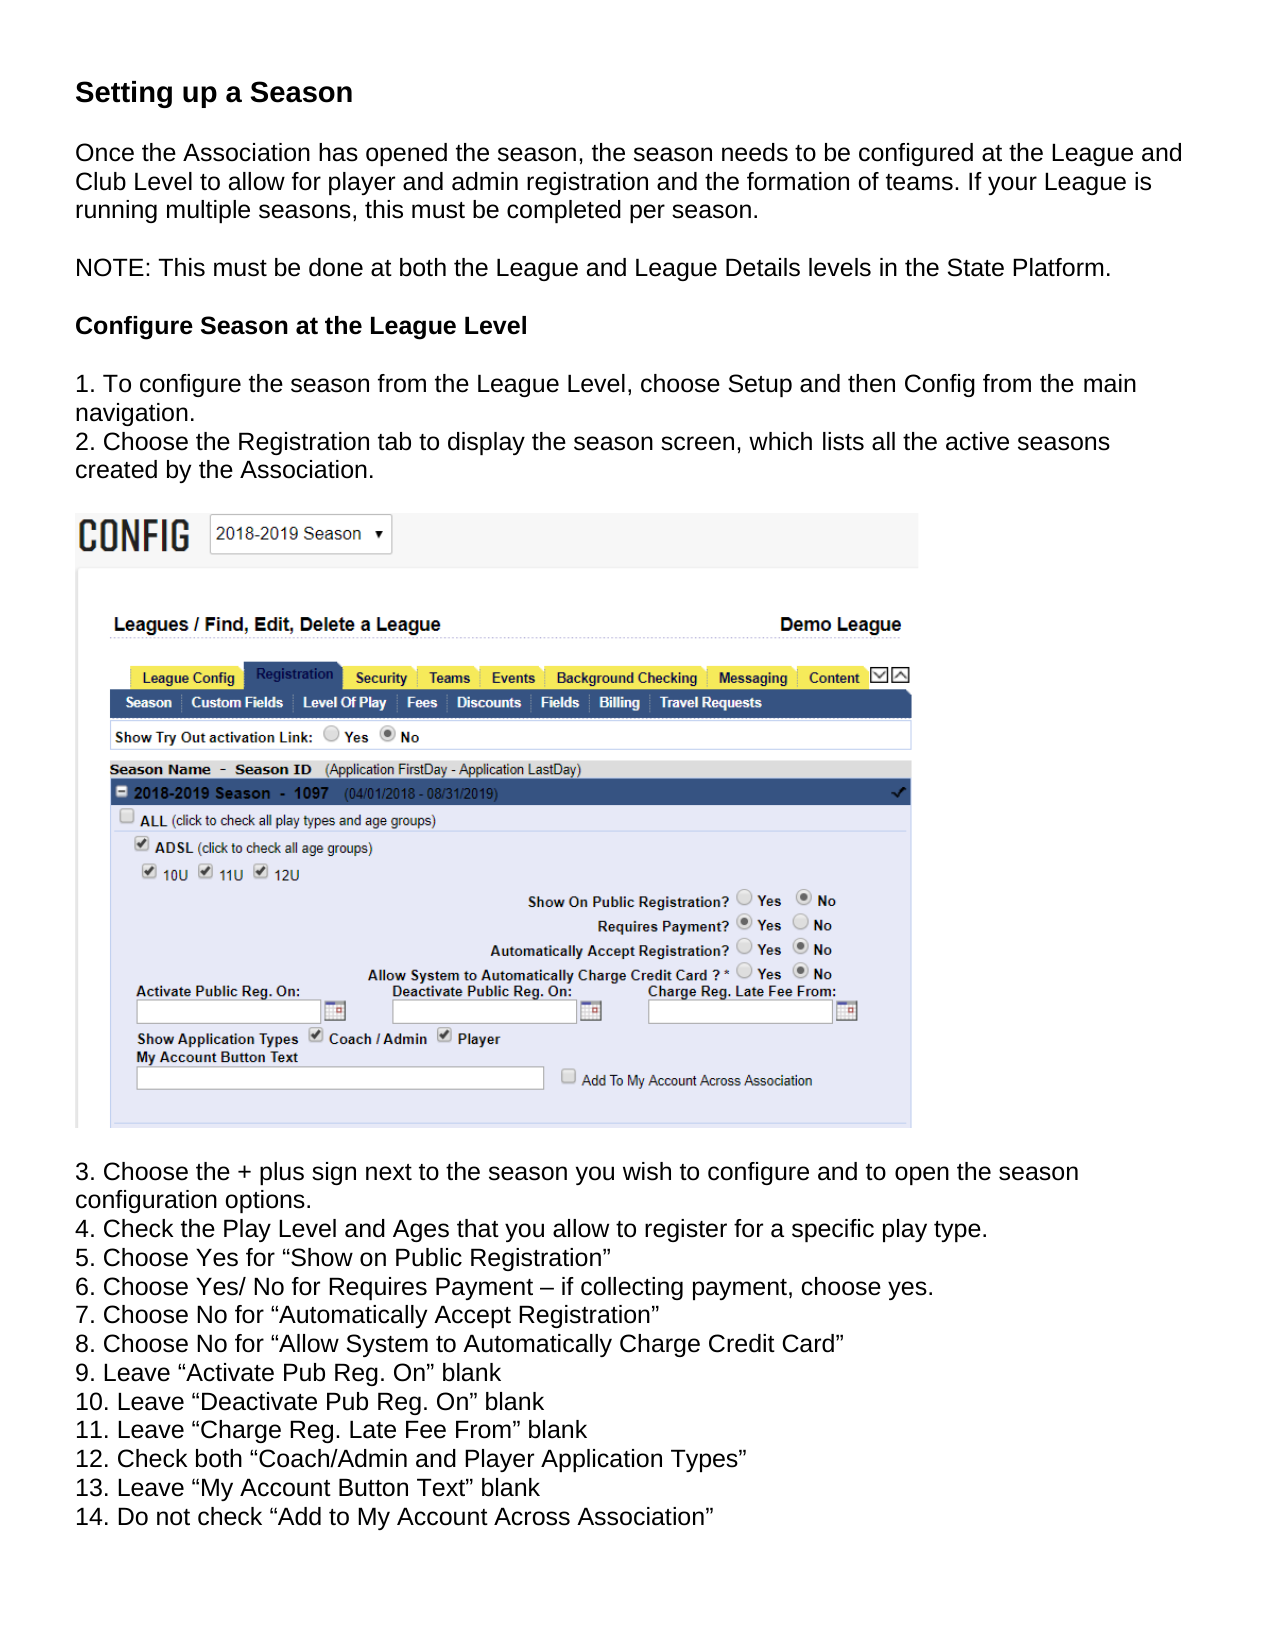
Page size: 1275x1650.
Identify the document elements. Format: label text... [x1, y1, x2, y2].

text Once the Association has opened the season, the season needs to be configured at the League and Club Level to allow for player and admin registration and the formation of teams. If your League is running multiple seasons, this must be completed per season. [75, 138, 1200, 224]
text Setting up a Season [75, 75, 1200, 108]
picture [75, 513, 919, 1128]
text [75, 1156, 1200, 1530]
text 1. To configure the season from the League Level, choose Setup and then Config from the main navigation. 2. Choose the Registration tab to display the season screen, which lists all the active seasons created by the Association. [75, 369, 1200, 484]
text Configure Season at the League Level [75, 311, 1200, 340]
text NOTE: This must be done at both the League and League Details levels in the State Platform. [75, 253, 1200, 282]
